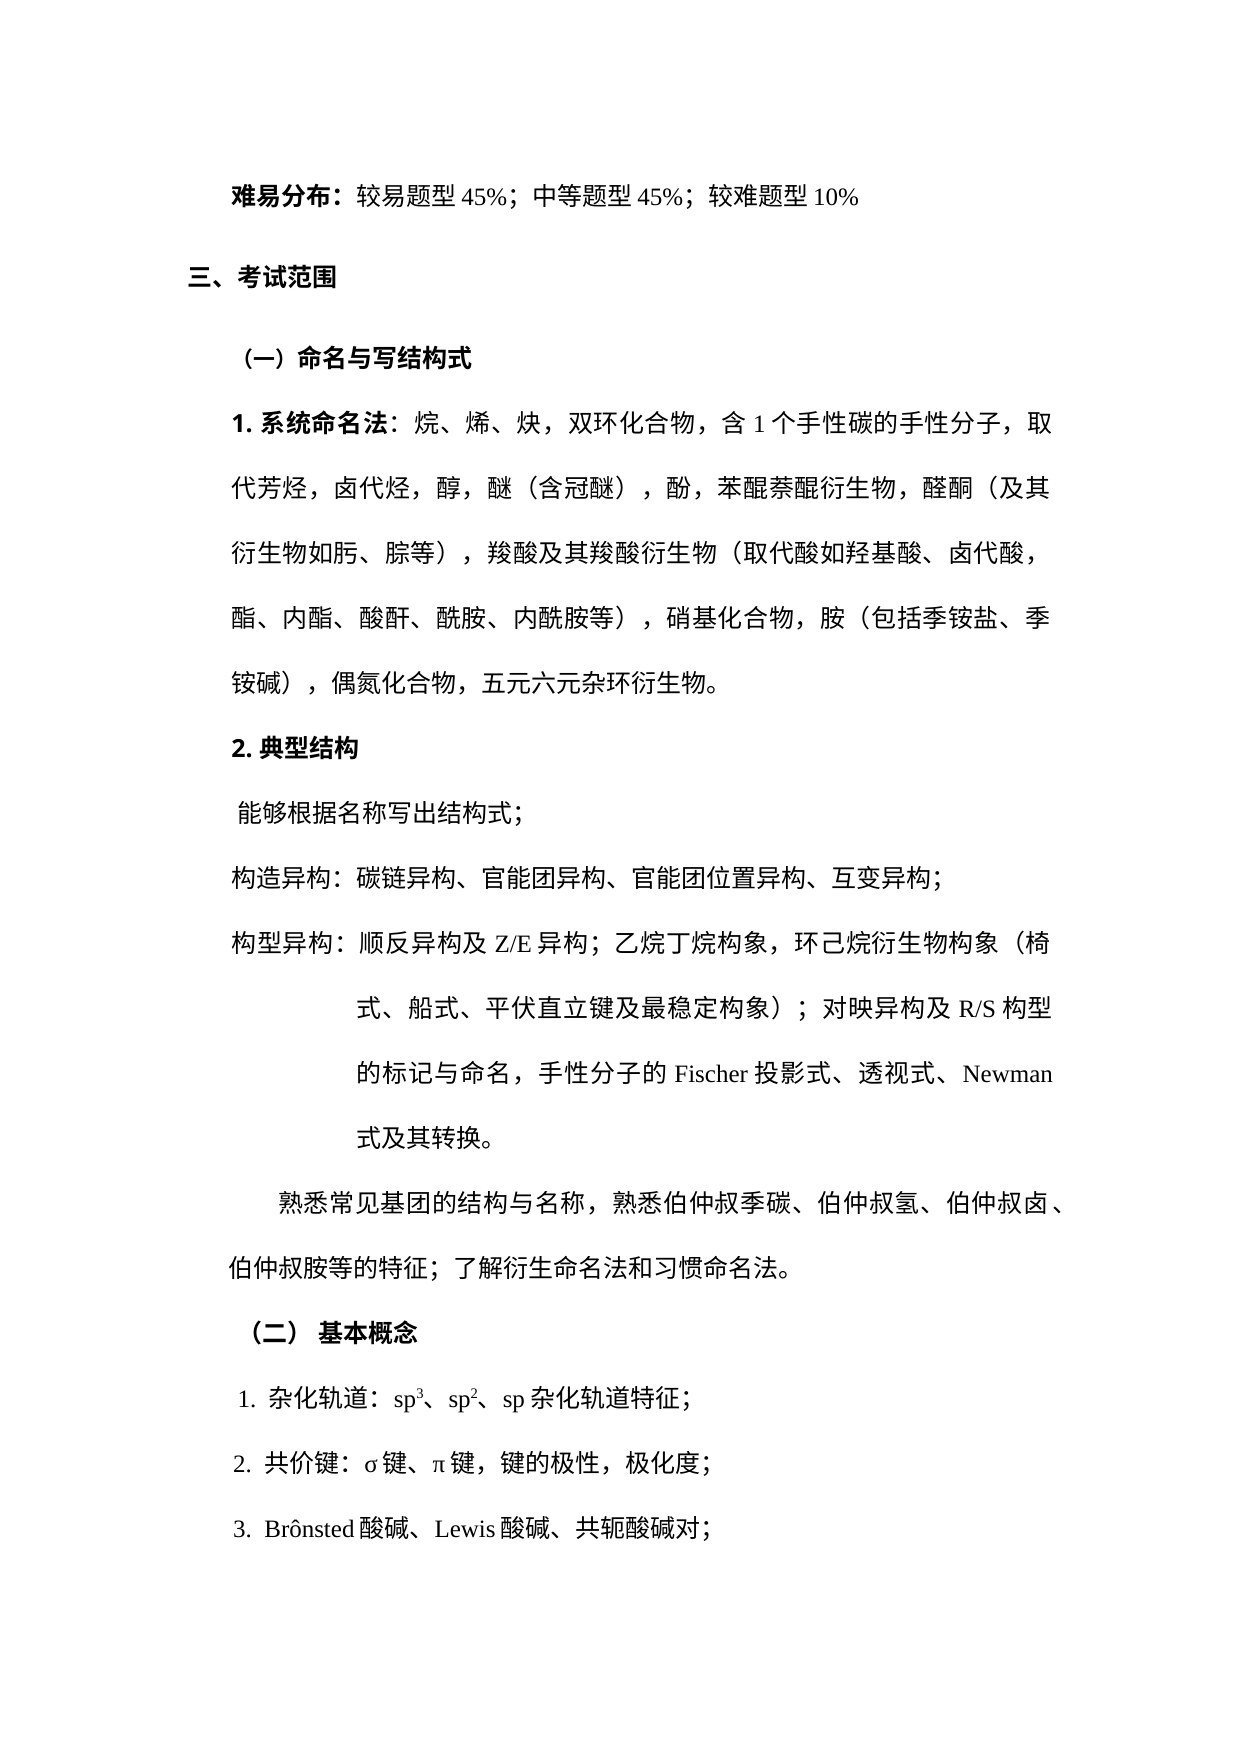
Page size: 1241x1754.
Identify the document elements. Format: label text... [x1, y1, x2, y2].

text 1. 系统命名法：烷、烯、炔，双环化合物，含1个手性碳的手性分子，取代芳烃，卤代烃，醇，醚（含冠醚），酚，苯醌萘醌衍生物，醛酮（及其衍生物如肟、腙等），羧酸及其羧酸衍生物（取代酸如羟基酸、卤代酸，酯、内酯、酸酐、酰胺、内酰胺等），硝基化合物，胺（包括季铵盐、季铵碱），偶氮化合物，五元六元杂环衍生物。 [231, 389, 1053, 714]
text 构造异构：碳链异构、官能团异构、官能团位置异构、互变异构； [231, 844, 1053, 909]
text 2. 共价键：σ键、π键，键的极性，极化度； [187, 1429, 1053, 1494]
text （二） 基本概念 [187, 1299, 1053, 1364]
text 1. 杂化轨道：sp3、sp2、sp杂化轨道特征； [187, 1364, 1053, 1429]
text 熟悉常见基团的结构与名称，熟悉伯仲叔季碳、伯仲叔氢、伯仲叔卤、伯仲叔胺等的特征；了解衍生命名法和习惯命名法。 [228, 1169, 1053, 1299]
text 3. Brônsted酸碱、Lewis酸碱、共轭酸碱对； [187, 1494, 1053, 1559]
text 难易分布：较易题型45%；中等题型45%；较难题型10% [231, 162, 1053, 227]
text （一）命名与写结构式 [187, 324, 1053, 389]
text 三、考试范围 [187, 243, 1053, 308]
text 2. 典型结构 [231, 714, 1053, 779]
text 构型异构：顺反异构及Z/E异构；乙烷丁烷构象，环己烷衍生物构象（椅式、船式、平伏直立键及最稳定构象）；对映异构及R/S构型的标记与命名，手性分子的Fischer投影式、透视式、Newman式及其转换。 [231, 909, 1053, 1169]
text 能够根据名称写出结构式； [187, 779, 1053, 844]
